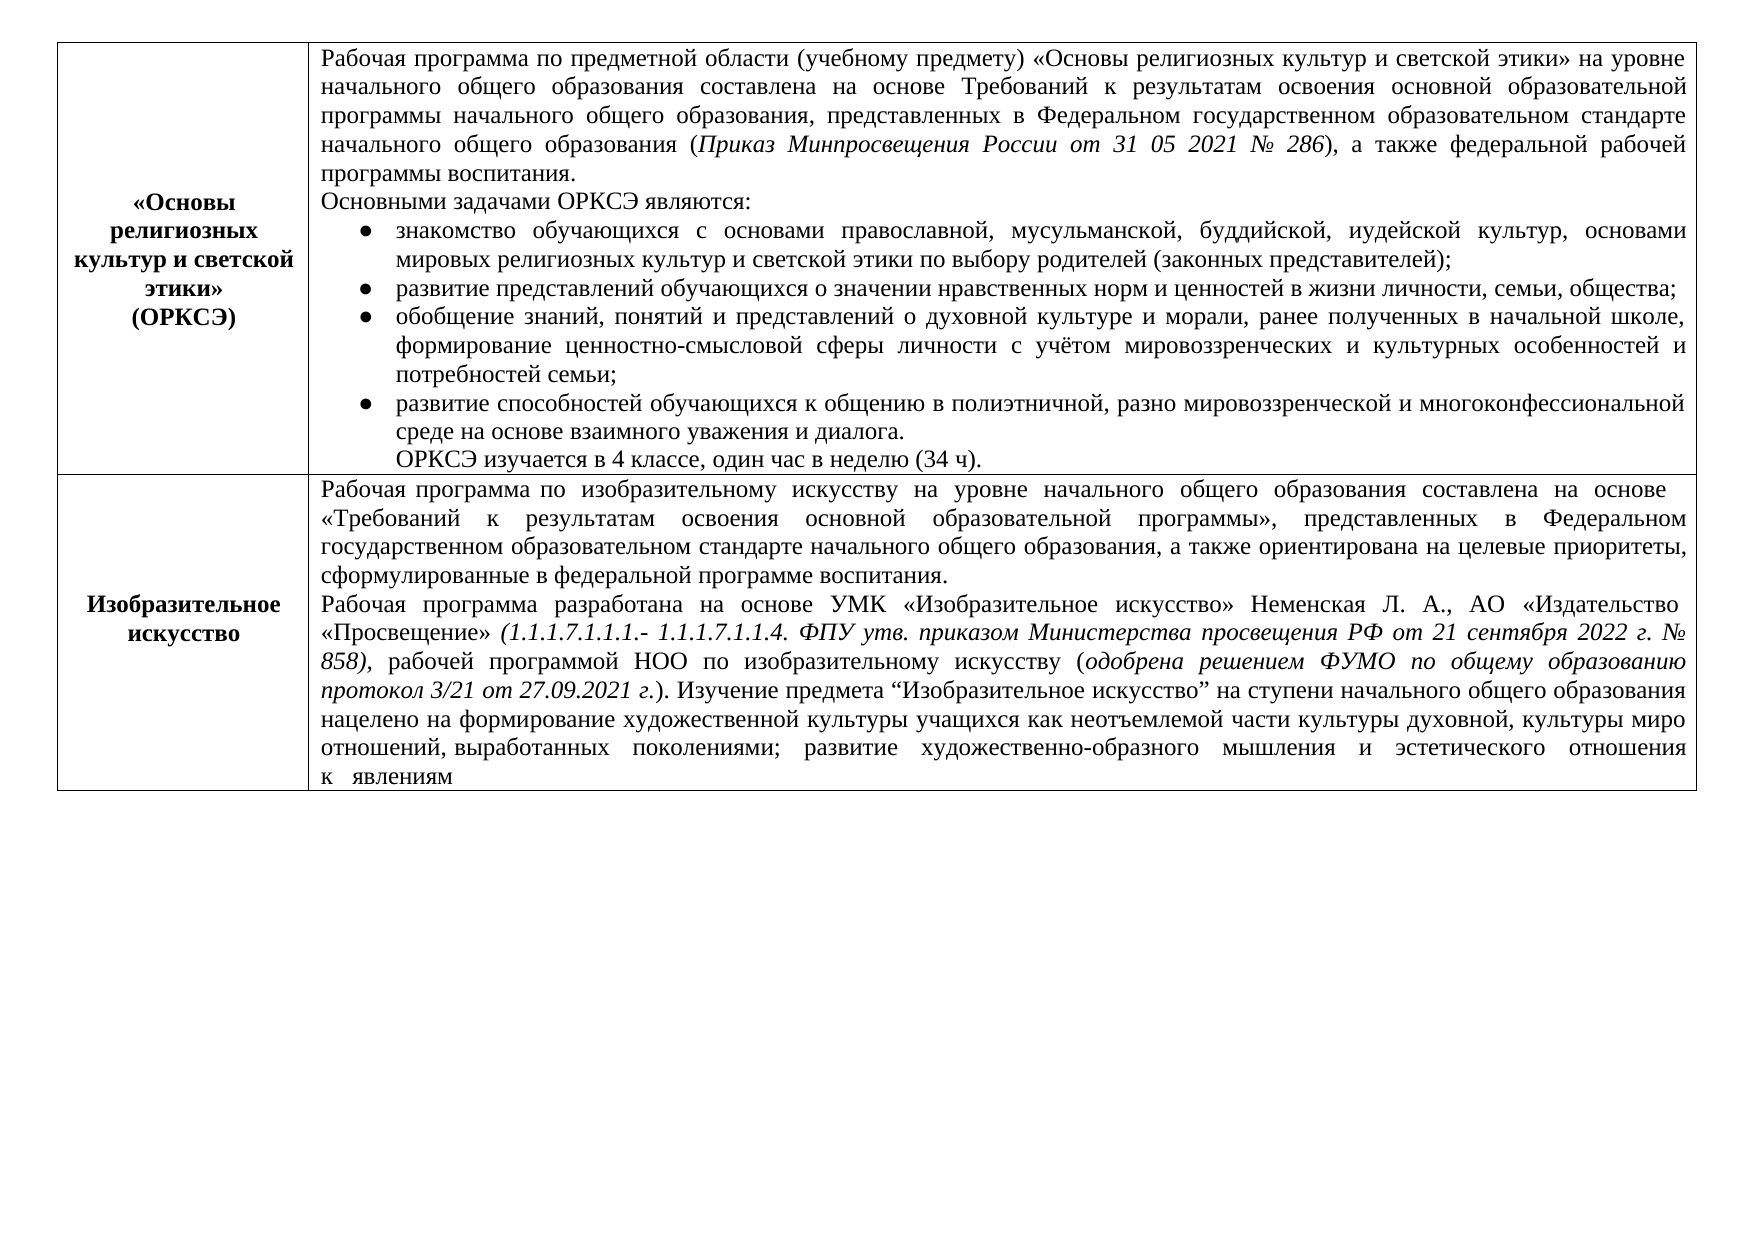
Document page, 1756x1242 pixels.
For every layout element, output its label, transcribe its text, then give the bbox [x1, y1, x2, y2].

table_cell Рабочая программа по изобразительному искусству на уровне начального общего образования составлена на основе «Требований к результатам освоения основной образовательной программы», представленных в Федеральном государственном образовательном стандарте начального общего образования, а также ориентирована на целевые приоритеты, сформулированные в федеральной программе воспитания. Рабочая программа разработана на основе УМК «Изобразительное искусство» Неменская Л. А., АО «Издательство «Просвещение» (1.1.1.7.1.1.1.- 1.1.1.7.1.1.4. ФПУ утв. приказом Министерства просвещения РФ от 21 сентября 2022 г. № 858), рабочей программой НОО по изобразительному искусству (одобрена решением ФУМО по общему образованию протокол 3/21 от 27.09.2021 г.). Изучение предмета “Изобразительное искусство” на ступени начального общего образования нацелено на формирование художественной культуры учащихся как неотъемлемой части культуры духовной, культуры миро отношений, выработанных поколениями; развитие художественно-образного мышления и эстетического отношения к явлениям [309, 475, 1696, 790]
table_cell Изобразительное искусство [58, 475, 308, 790]
table_header «Основы религиозных культур и светской этики» (ОРКСЭ) [58, 43, 308, 473]
table_header Рабочая программа по предметной области (учебному предмету) «Основы религиозных культур и светской этики» на уровне начального общего образования составлена на основе Требований к результатам освоения основной образовательной программы начального общего образования, представленных в Федеральном государственном образовательном стандарте начального общего образования (Приказ Минпросвещения России от 31 05 2021 № 286), а также федеральной рабочей программы воспитания. Основными задачами ОРКСЭ являются: знакомство обучающихся с основами православной, мусульманской, буддийской, иудейской культур, основами мировых религиозных культур и светской этики по выбору родителей (законных представителей); развитие представлений обучающихся о значении нравственных норм и ценностей в жизни личности, семьи, общества; обобщение знаний, понятий и представлений о духовной культуре и морали, ранее полученных в начальной школе, формирование ценностно-смысловой сферы личности с учётом мировоззренческих и культурных особенностей и потребностей семьи; развитие способностей обучающихся к общению в полиэтничной, разно мировоззренческой и многоконфессиональной среде на основе взаимного уважения и диалога. ОРКСЭ изучается в 4 классе, один час в неделю (34 ч). [309, 43, 1696, 473]
